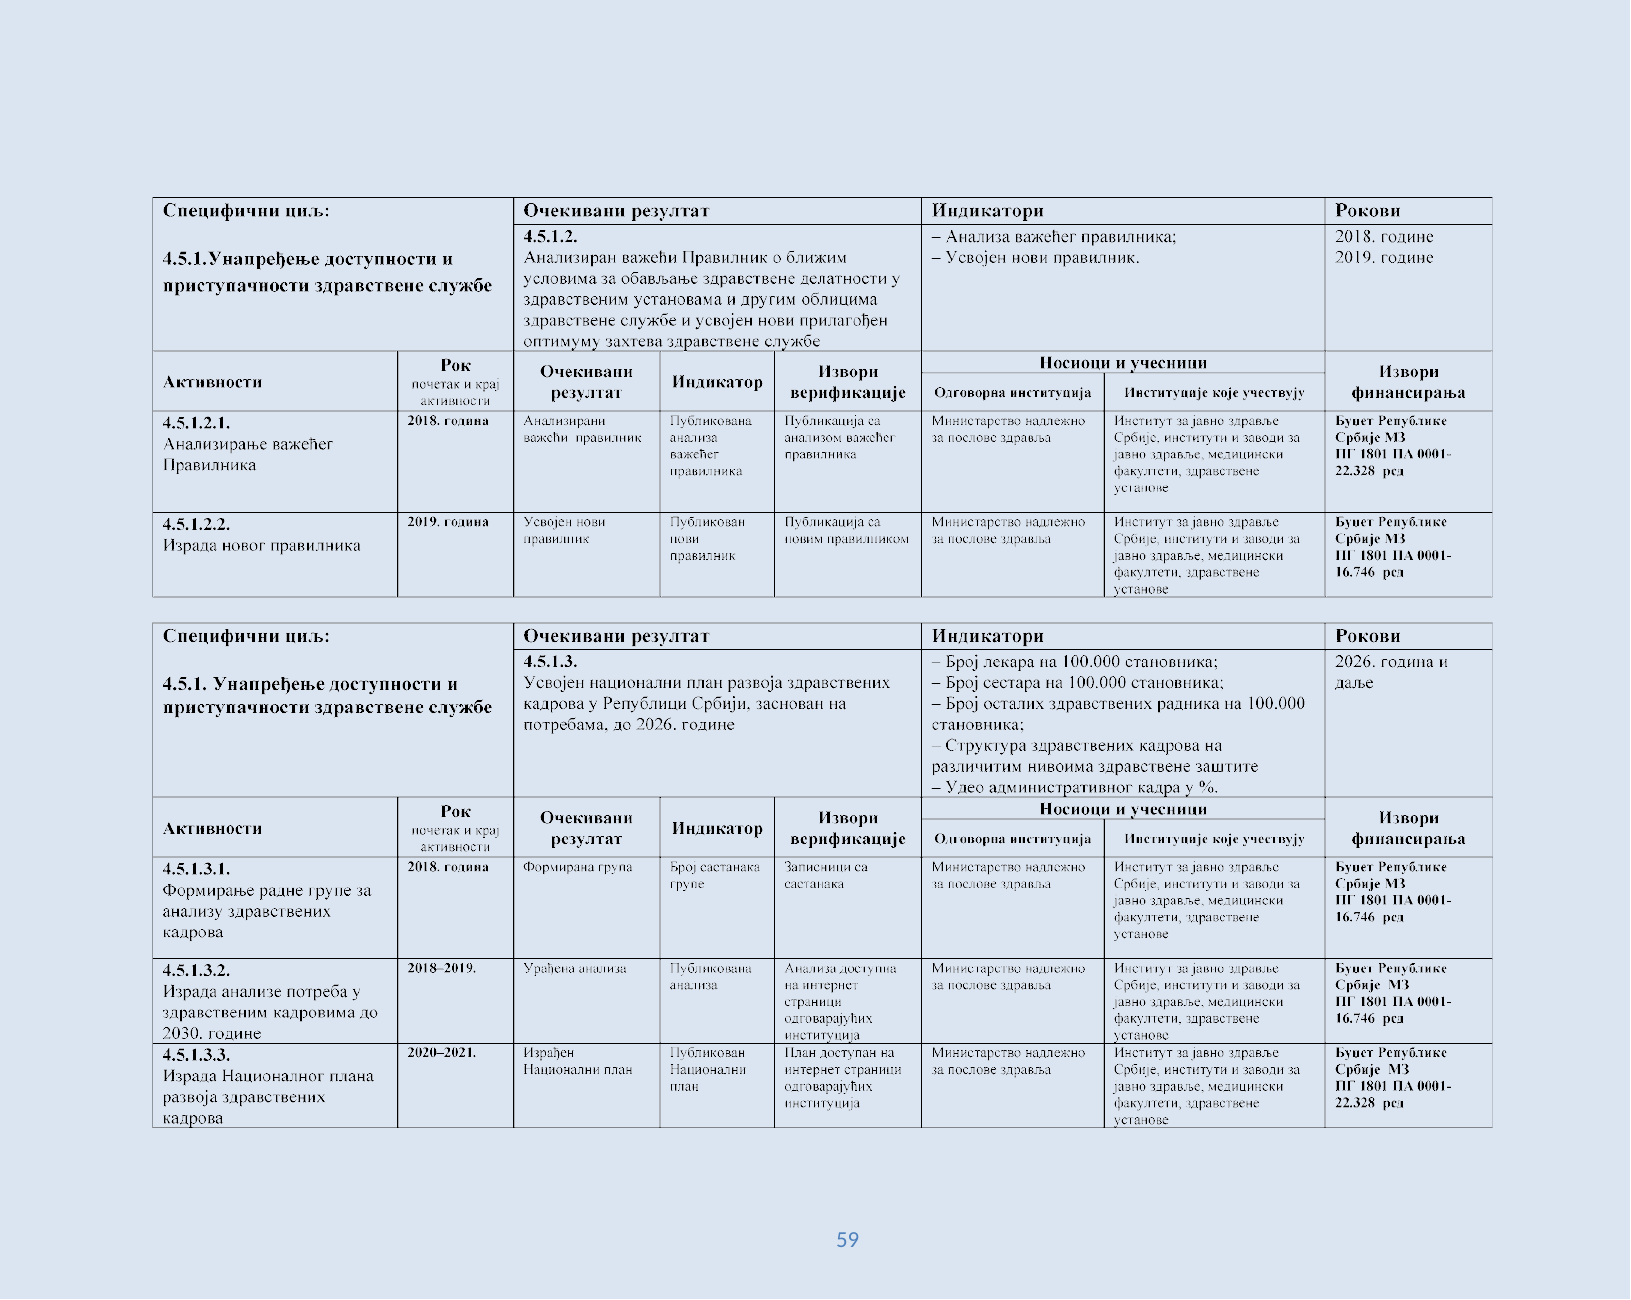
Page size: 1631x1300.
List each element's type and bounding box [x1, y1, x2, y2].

picture [152, 197, 1493, 1128]
